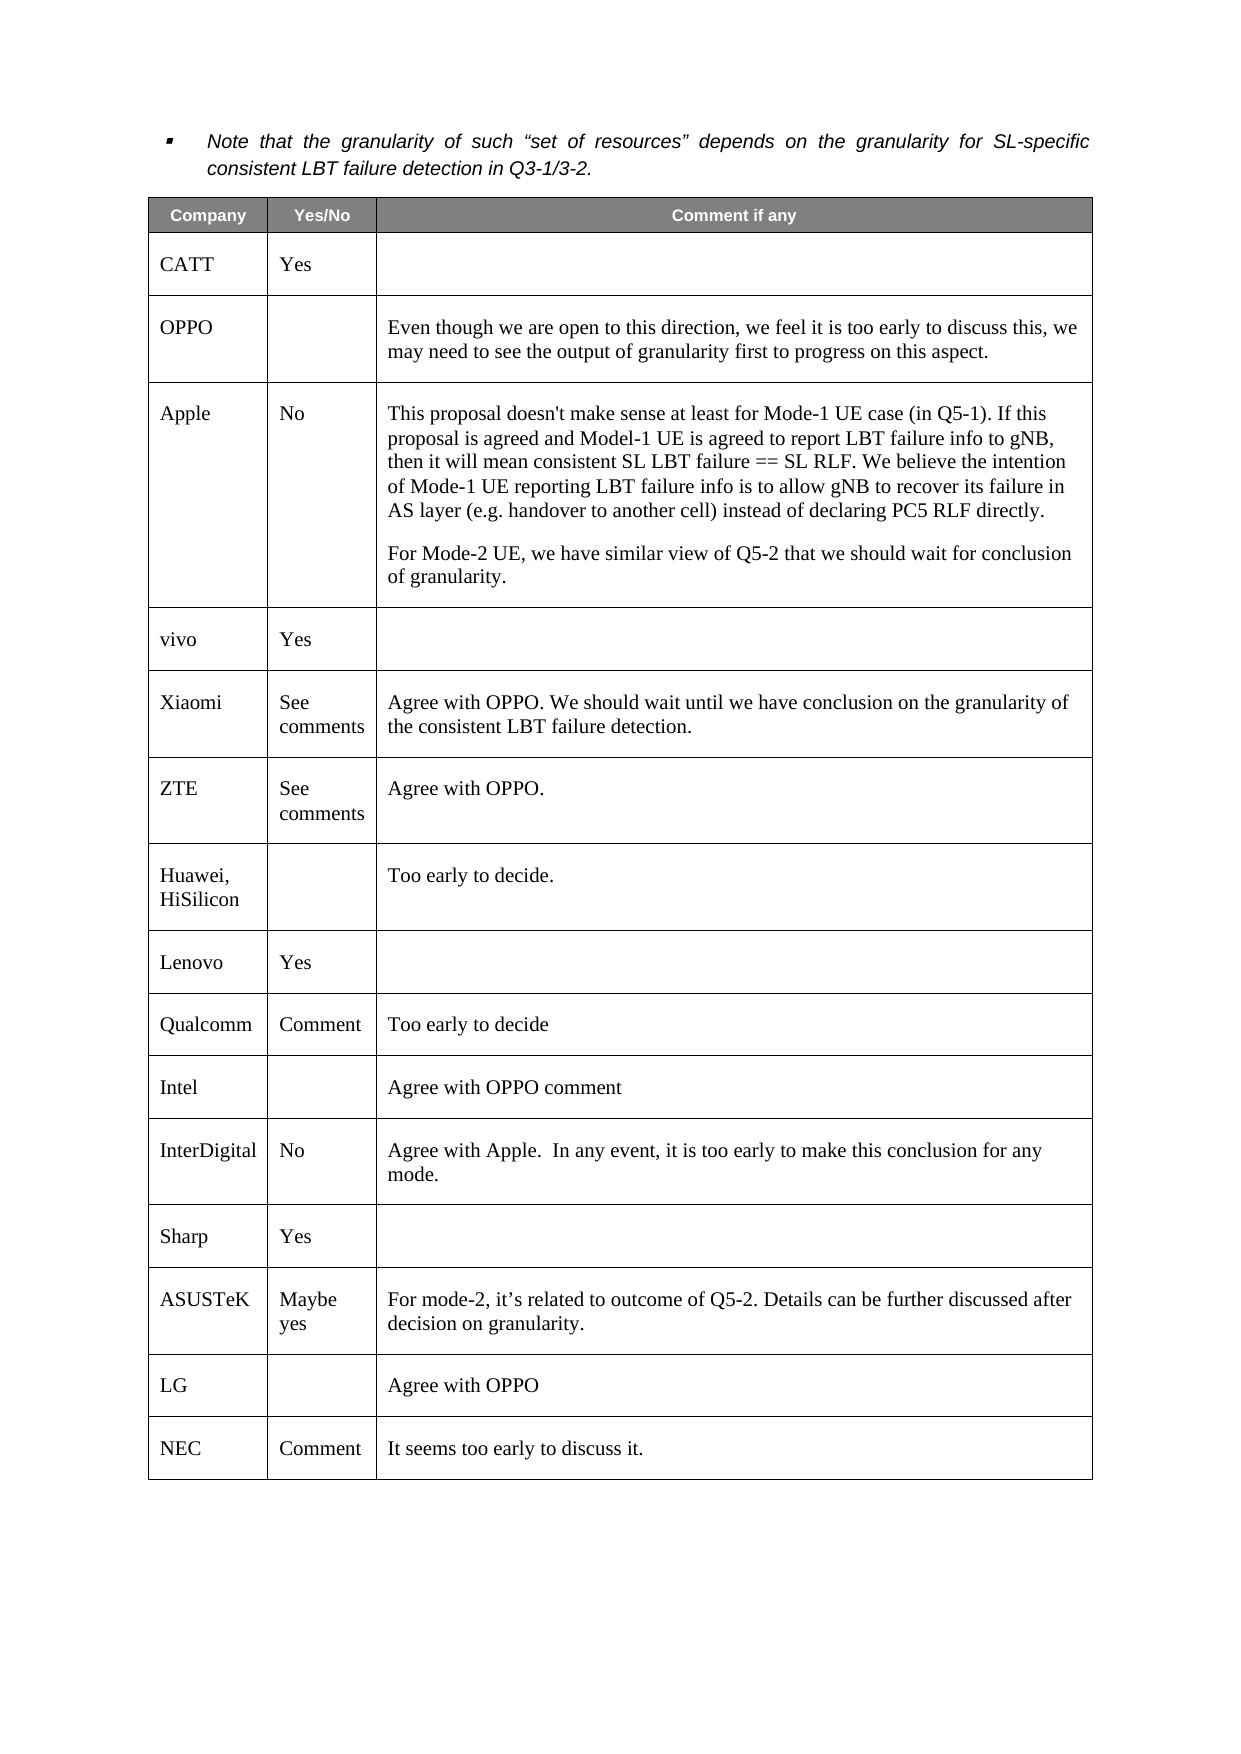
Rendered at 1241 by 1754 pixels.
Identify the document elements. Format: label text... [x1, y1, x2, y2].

table_cell LG [149, 1355, 267, 1416]
table_cell Sharp [149, 1205, 267, 1267]
table_cell Yes [268, 608, 376, 670]
table_cell Agree with OPPO. We should wait until we have conclusion on the granularity of the consistent LBT failure detection. [377, 671, 1092, 757]
table_cell [268, 1056, 376, 1118]
table_cell [377, 233, 1092, 295]
table_cell [268, 296, 376, 382]
table_cell Agree with OPPO. [377, 758, 1092, 843]
table_cell [268, 844, 376, 930]
table_cell NEC [149, 1417, 267, 1479]
table_cell See comments [268, 758, 376, 843]
table_cell Xiaomi [149, 671, 267, 757]
table_cell Maybe yes [268, 1268, 376, 1354]
table_cell CATT [149, 233, 267, 295]
table_cell Too early to decide [377, 994, 1092, 1055]
table_cell OPPO [149, 296, 267, 382]
table_cell Agree with OPPO comment [377, 1056, 1092, 1118]
table_cell No [268, 1119, 376, 1204]
table_cell Intel [149, 1056, 267, 1118]
table_cell Agree with OPPO [377, 1355, 1092, 1416]
list Note that the granularity of such “set of resources” depends on the granularity for SL-specific consistent LBT failure detection in Q3-1/3-2. [163, 130, 1092, 180]
table_cell [377, 608, 1092, 670]
table_cell [377, 931, 1092, 992]
table_header Company [149, 198, 267, 232]
table_cell Yes [268, 931, 376, 992]
table_cell [268, 1355, 376, 1416]
table_cell Agree with Apple. In any event, it is too early to make this conclusion for any mode. [377, 1119, 1092, 1204]
table_cell See comments [268, 671, 376, 757]
table_cell Qualcomm [149, 994, 267, 1055]
table_cell InterDigital [149, 1119, 267, 1204]
table_cell [377, 1205, 1092, 1267]
table_cell Comment [268, 994, 376, 1055]
table_cell For mode-2, it’s related to outcome of Q5-2. Details can be further discussed after decision on granularity. [377, 1268, 1092, 1354]
table_cell ASUSTeK [149, 1268, 267, 1354]
table_cell Too early to decide. [377, 844, 1092, 930]
table_cell Even though we are open to this direction, we feel it is too early to discuss this, we may need to see the output of granularity first to progress on this aspect. [377, 296, 1092, 382]
table_cell Apple [149, 383, 267, 607]
table_cell Yes [268, 1205, 376, 1267]
table_header Comment if any [377, 198, 1092, 232]
table_header Yes/No [268, 198, 376, 232]
table_cell Comment [268, 1417, 376, 1479]
table_cell ZTE [149, 758, 267, 843]
table_cell Yes [268, 233, 376, 295]
table_cell Lenovo [149, 931, 267, 992]
table_cell vivo [149, 608, 267, 670]
table_cell This proposal doesn't make sense at least for Mode-1 UE case (in Q5-1). If this proposal is agreed and Model-1 UE is agreed to report LBT failure info to gNB, then it will mean consistent SL LBT failure == SL RLF. We believe the intention of Mode-1 UE reporting LBT failure info is to allow gNB to recover its failure in AS layer (e.g. handover to another cell) instead of declaring PC5 RLF directly. For Mode-2 UE, we have similar view of Q5-2 that we should wait for conclusion of granularity. [377, 383, 1092, 607]
table_cell Huawei, HiSilicon [149, 844, 267, 930]
table_cell It seems too early to discuss it. [377, 1417, 1092, 1479]
table_cell No [268, 383, 376, 607]
